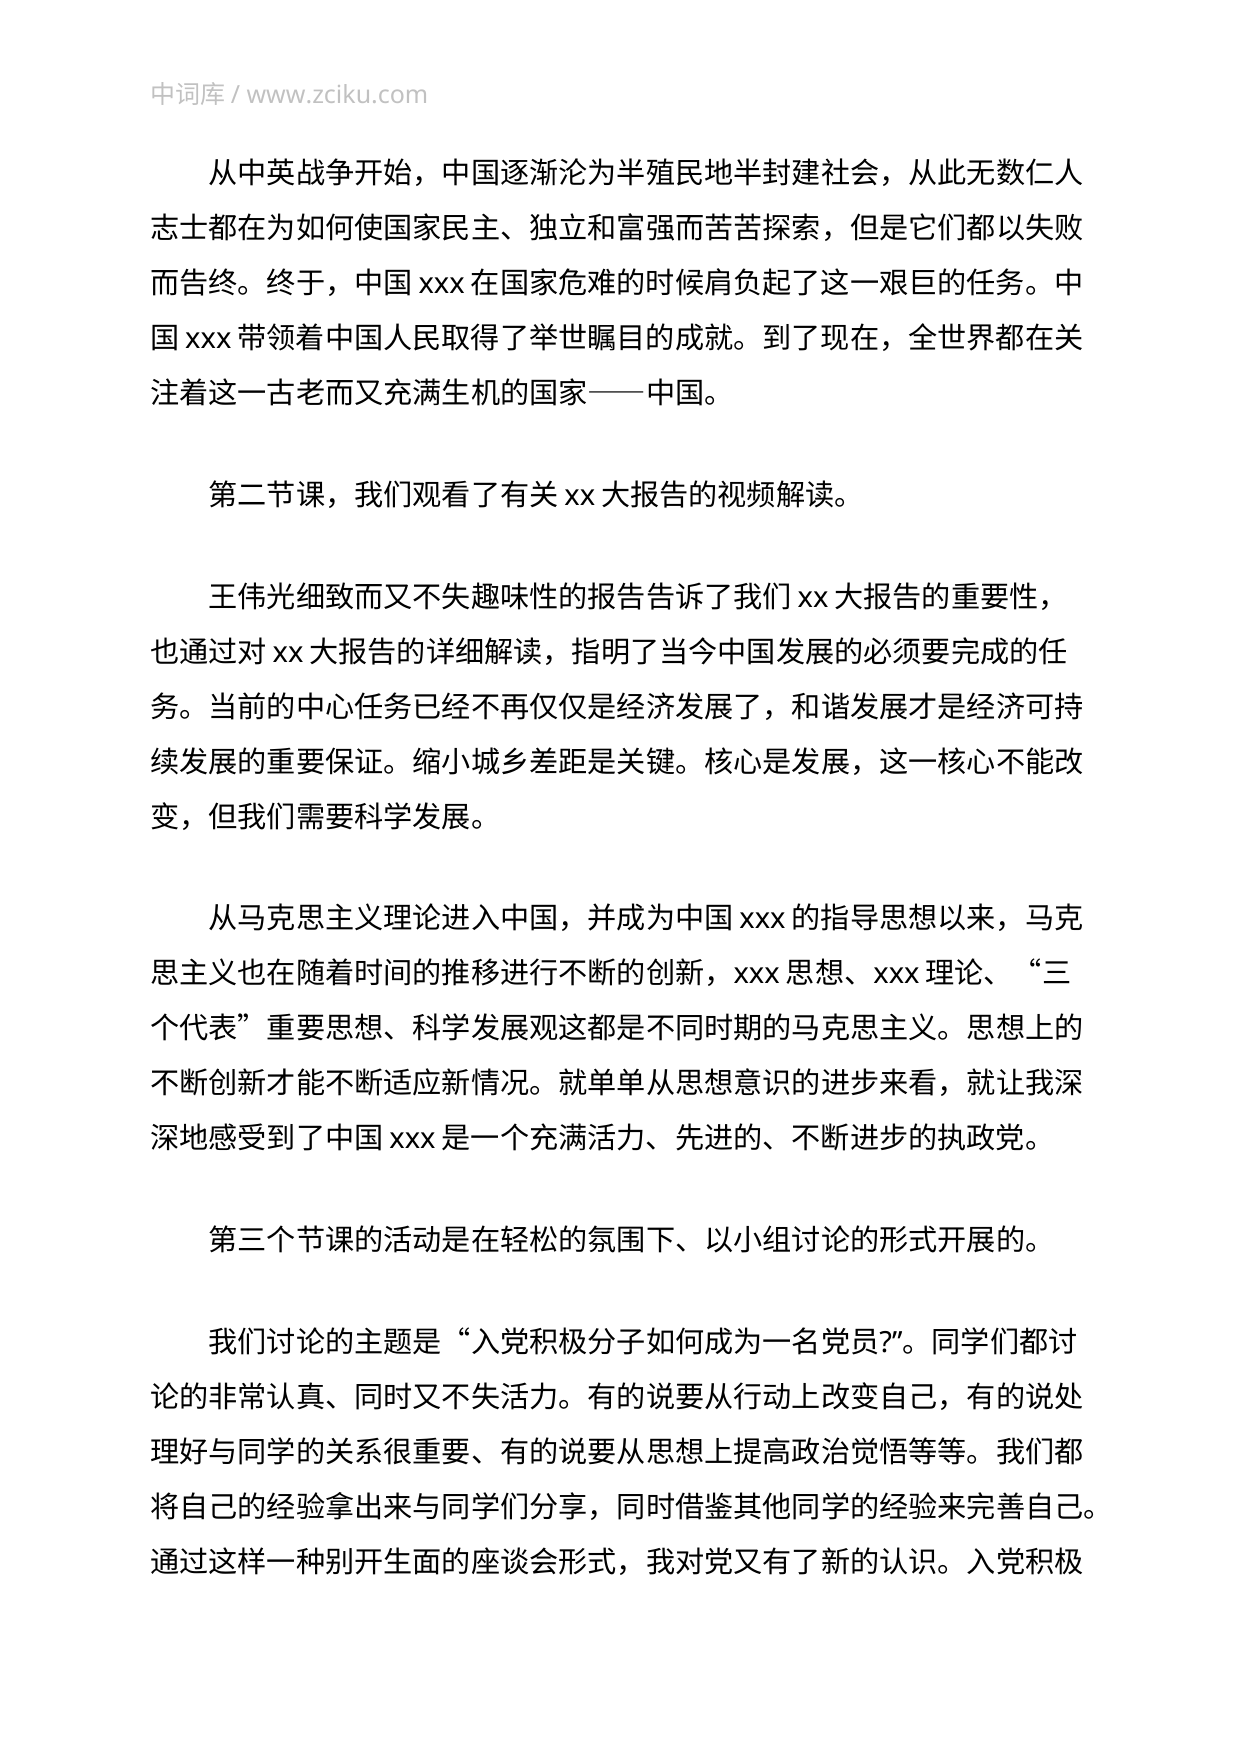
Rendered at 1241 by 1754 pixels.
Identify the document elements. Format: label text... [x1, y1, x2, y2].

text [150, 1319, 1090, 1581]
text 第三个节课的活动是在轻松的氛围下、以小组讨论的形式开展的。 [150, 1217, 1090, 1259]
text 王伟光细致而又不失趣味性的报告告诉了我们xx大报告的重要性，也通过对xx大报告的详细解读，指明了当今中国发展的必须要完成的任务。当前的中心任务已经不再仅仅是经济发展了，和谐发展才是经济可持续发展的重要保证。缩小城乡差距是关键。核心是发展，这一核心不能改变，但我们需要科学发展。 [150, 573, 1090, 836]
text 从马克思主义理论进入中国，并成为中国xxx的指导思想以来，马克思主义也在随着时间的推移进行不断的创新，xxx思想、xxx理论、“三个代表”重要思想、科学发展观这都是不同时期的马克思主义。思想上的不断创新才能不断适应新情况。就单单从思想意识的进步来看，就让我深深地感受到了中国xxx是一个充满活力、先进的、不断进步的执政党。 [150, 895, 1090, 1157]
text 第二节课，我们观看了有关xx大报告的视频解读。 [150, 472, 1090, 514]
text 从中英战争开始，中国逐渐沦为半殖民地半封建社会，从此无数仁人志士都在为如何使国家民主、独立和富强而苦苦探索，但是它们都以失败而告终。终于，中国xxx在国家危难的时候肩负起了这一艰巨的任务。中国xxx带领着中国人民取得了举世瞩目的成就。到了现在，全世界都在关注着这一古老而又充满生机的国家——中国。 [150, 150, 1090, 412]
